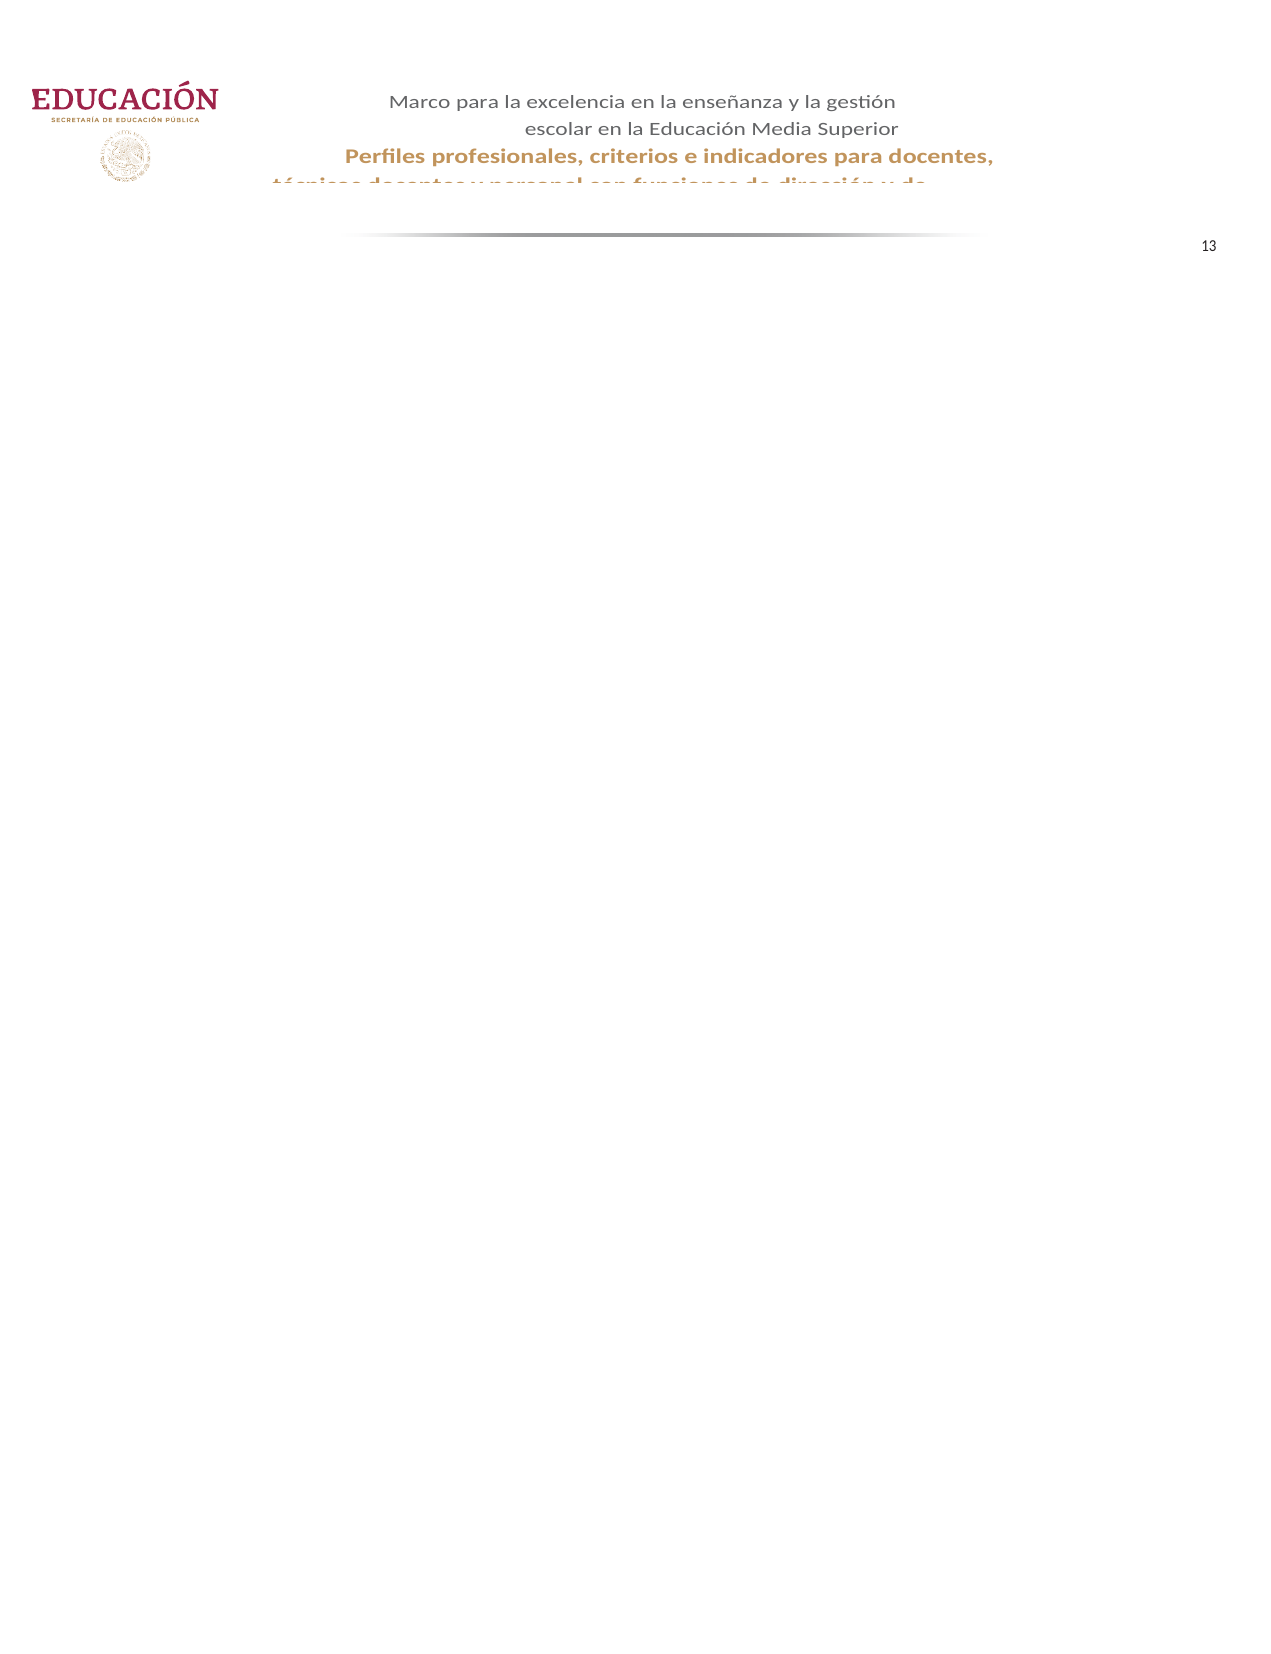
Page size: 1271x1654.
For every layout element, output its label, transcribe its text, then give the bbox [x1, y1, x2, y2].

picture [100, 130, 151, 182]
text 13 [0, 235, 1216, 256]
